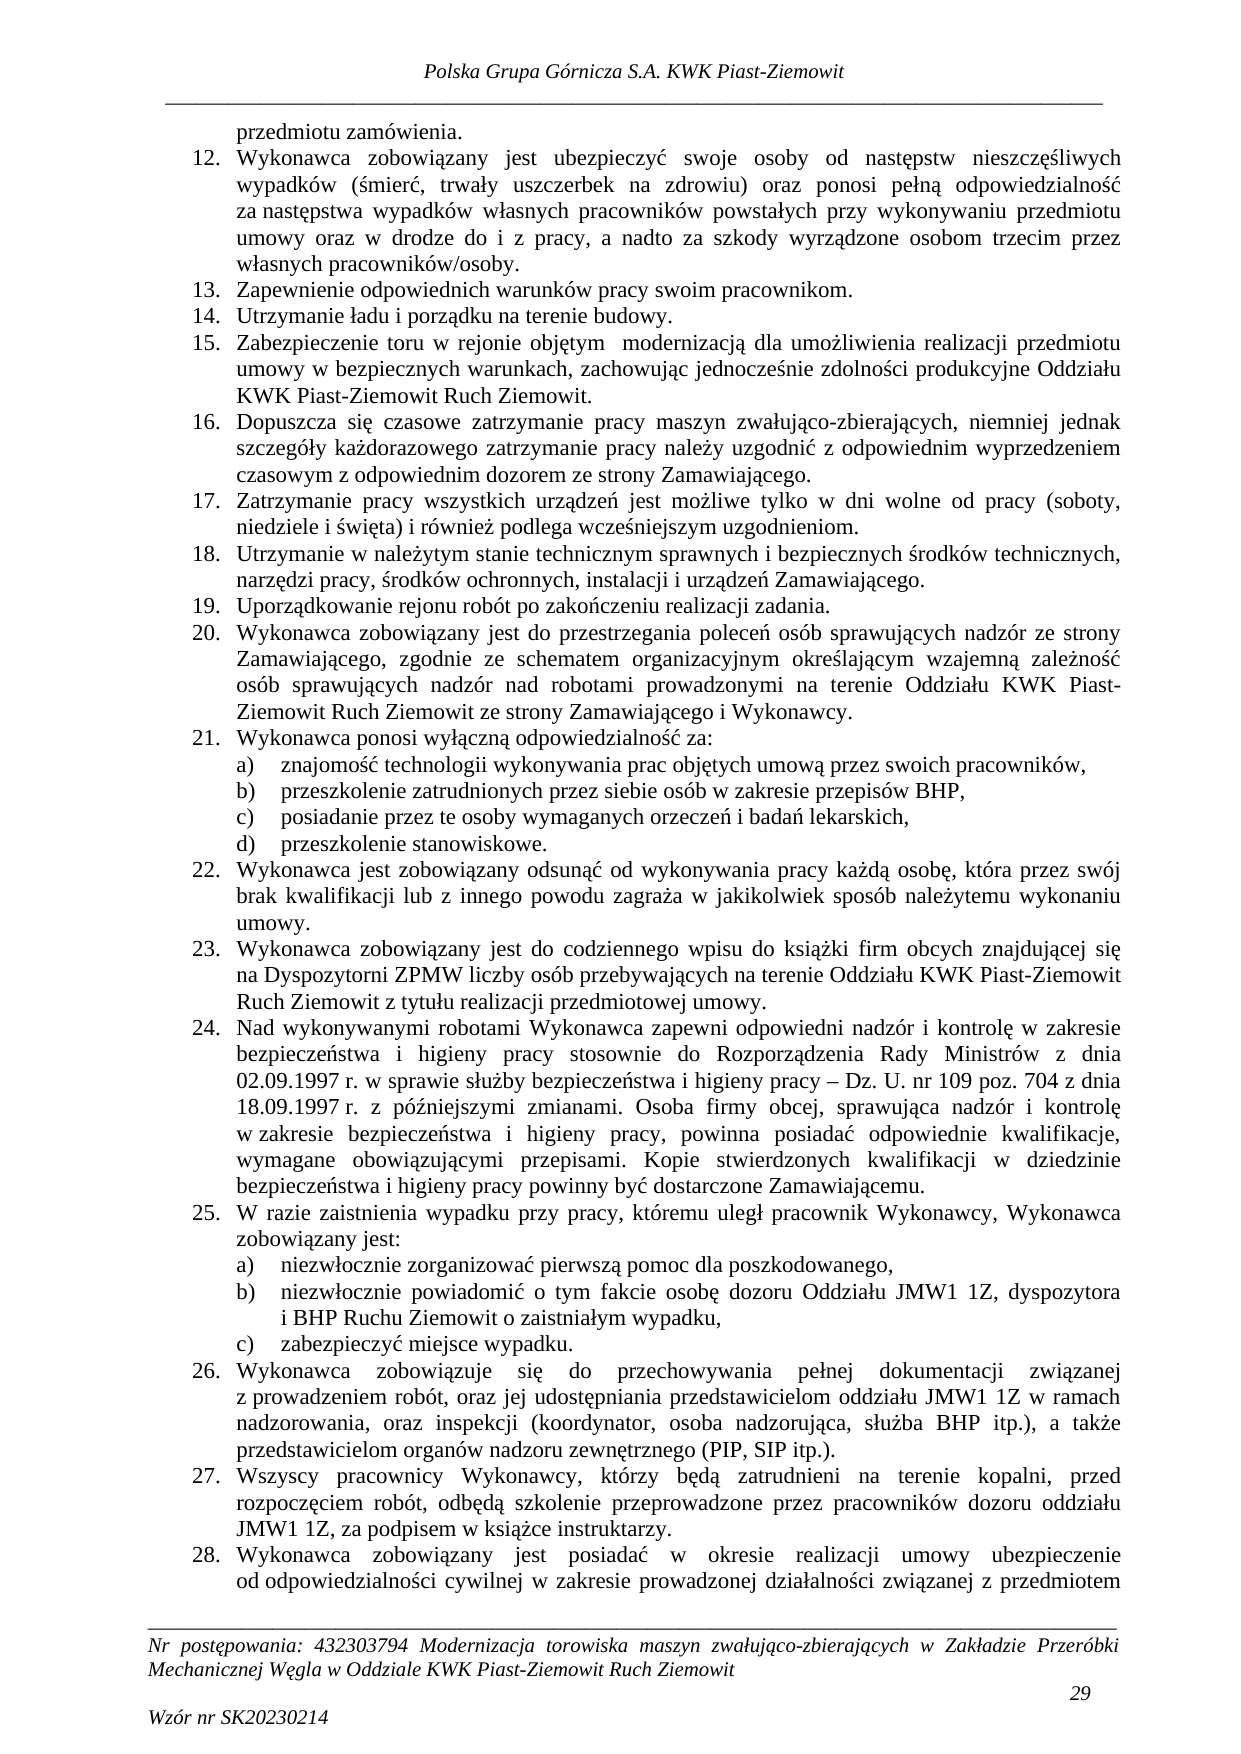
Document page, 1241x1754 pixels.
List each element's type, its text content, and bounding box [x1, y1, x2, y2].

list Wykonawca zobowiązany jest do przestrzegania poleceń osób sprawujących nadzór ze strony Zamawiającego, zgodnie ze schematem organizacyjnym określającym wzajemną zależność osób sprawujących nadzór nad robotami prowadzonymi na terenie Oddziału KWK Piast-Ziemowit Ruch Ziemowit ze strony Zamawiającego i Wykonawcy. [192, 619, 1122, 724]
list Zatrzymanie pracy wszystkich urządzeń jest możliwe tylko w dni wolne od pracy (soboty, niedziele i święta) i również podlega wcześniejszym uzgodnieniom. [192, 487, 1122, 540]
list zabezpieczyć miejsce wypadku. [236, 1330, 1122, 1357]
list Nad wykonywanymi robotami Wykonawca zapewni odpowiedni nadzór i kontrolę w zakresie bezpieczeństwa i higieny pracy stosownie do Rozporządzenia Rady Ministrów z dnia 02.09.1997 r. w sprawie służby bezpieczeństwa i higieny pracy – Dz. U. nr 109 poz. 704 z dnia 18.09.1997 r. z późniejszymi zmianami. Osoba firmy obcej, sprawująca nadzór i kontrolę w zakresie bezpieczeństwa i higieny pracy, powinna posiadać odpowiednie kwalifikacje, wymagane obowiązującymi przepisami. Kopie stwierdzonych kwalifikacji w dziedzinie bezpieczeństwa i higieny pracy powinny być dostarczone Zamawiającemu. [192, 1014, 1122, 1199]
list Zabezpieczenie toru w rejonie objętym modernizacją dla umożliwienia realizacji przedmiotu umowy w bezpiecznych warunkach, zachowując jednocześnie zdolności produkcyjne Oddziału KWK Piast-Ziemowit Ruch Ziemowit. [192, 329, 1122, 408]
list Wykonawca ponosi wyłączną odpowiedzialność za: [192, 724, 1122, 751]
list znajomość technologii wykonywania prac objętych umową przez swoich pracowników, [236, 751, 1122, 777]
list Utrzymanie ładu i porządku na terenie budowy. [192, 303, 1122, 329]
list Dopuszcza się czasowe zatrzymanie pracy maszyn zwałująco-zbierających, niemniej jednak szczegóły każdorazowego zatrzymanie pracy należy uzgodnić z odpowiednim wyprzedzeniem czasowym z odpowiednim dozorem ze strony Zamawiającego. [192, 408, 1122, 487]
list Wykonawca zobowiązuje się do przechowywania pełnej dokumentacji związanej z prowadzeniem robót, oraz jej udostępniania przedstawicielom oddziału JMW1 1Z w ramach nadzorowania, oraz inspekcji (koordynator, osoba nadzorująca, służba BHP itp.), a także przedstawicielom organów nadzoru zewnętrznego (PIP, SIP itp.). [192, 1357, 1122, 1462]
list Uporządkowanie rejonu robót po zakończeniu realizacji zadania. [192, 592, 1122, 619]
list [192, 1541, 1122, 1594]
list Wszyscy pracownicy Wykonawcy, którzy będą zatrudnieni na terenie kopalni, przed rozpoczęciem robót, odbędą szkolenie przeprowadzone przez pracowników dozoru oddziału JMW1 1Z, za podpisem w książce instruktarzy. [192, 1462, 1122, 1541]
list W razie zaistnienia wypadku przy pracy, któremu uległ pracownik Wykonawcy, Wykonawca zobowiązany jest: [192, 1199, 1122, 1251]
list Utrzymanie w należytym stanie technicznym sprawnych i bezpiecznych środków technicznych, narzędzi pracy, środków ochronnych, instalacji i urządzeń Zamawiającego. [192, 540, 1122, 592]
list przeszkolenie stanowiskowe. [236, 830, 1122, 856]
list przeszkolenie zatrudnionych przez siebie osób w zakresie przepisów BHP, [236, 777, 1122, 803]
list Wykonawca zobowiązany jest do codziennego wpisu do książki firm obcych znajdującej się na Dyspozytorni ZPMW liczby osób przebywających na terenie Oddziału KWK Piast-Ziemowit Ruch Ziemowit z tytułu realizacji przedmiotowej umowy. [192, 935, 1122, 1014]
list niezwłocznie powiadomić o tym fakcie osobę dozoru Oddziału JMW1 1Z, dyspozytora i BHP Ruchu Ziemowit o zaistniałym wypadku, [236, 1278, 1122, 1330]
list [192, 118, 1122, 144]
list posiadanie przez te osoby wymaganych orzeczeń i badań lekarskich, [236, 803, 1122, 830]
list Zapewnienie odpowiednich warunków pracy swoim pracownikom. [192, 276, 1122, 303]
list Wykonawca jest zobowiązany odsunąć od wykonywania pracy każdą osobę, która przez swój brak kwalifikacji lub z innego powodu zagraża w jakikolwiek sposób należytemu wykonaniu umowy. [192, 856, 1122, 935]
list Wykonawca zobowiązany jest ubezpieczyć swoje osoby od następstw nieszczęśliwych wypadków (śmierć, trwały uszczerbek na zdrowiu) oraz ponosi pełną odpowiedzialność za następstwa wypadków własnych pracowników powstałych przy wykonywaniu przedmiotu umowy oraz w drodze do i z pracy, a nadto za szkody wyrządzone osobom trzecim przez własnych pracowników/osoby. [192, 144, 1122, 276]
list niezwłocznie zorganizować pierwszą pomoc dla poszkodowanego, [236, 1251, 1122, 1278]
